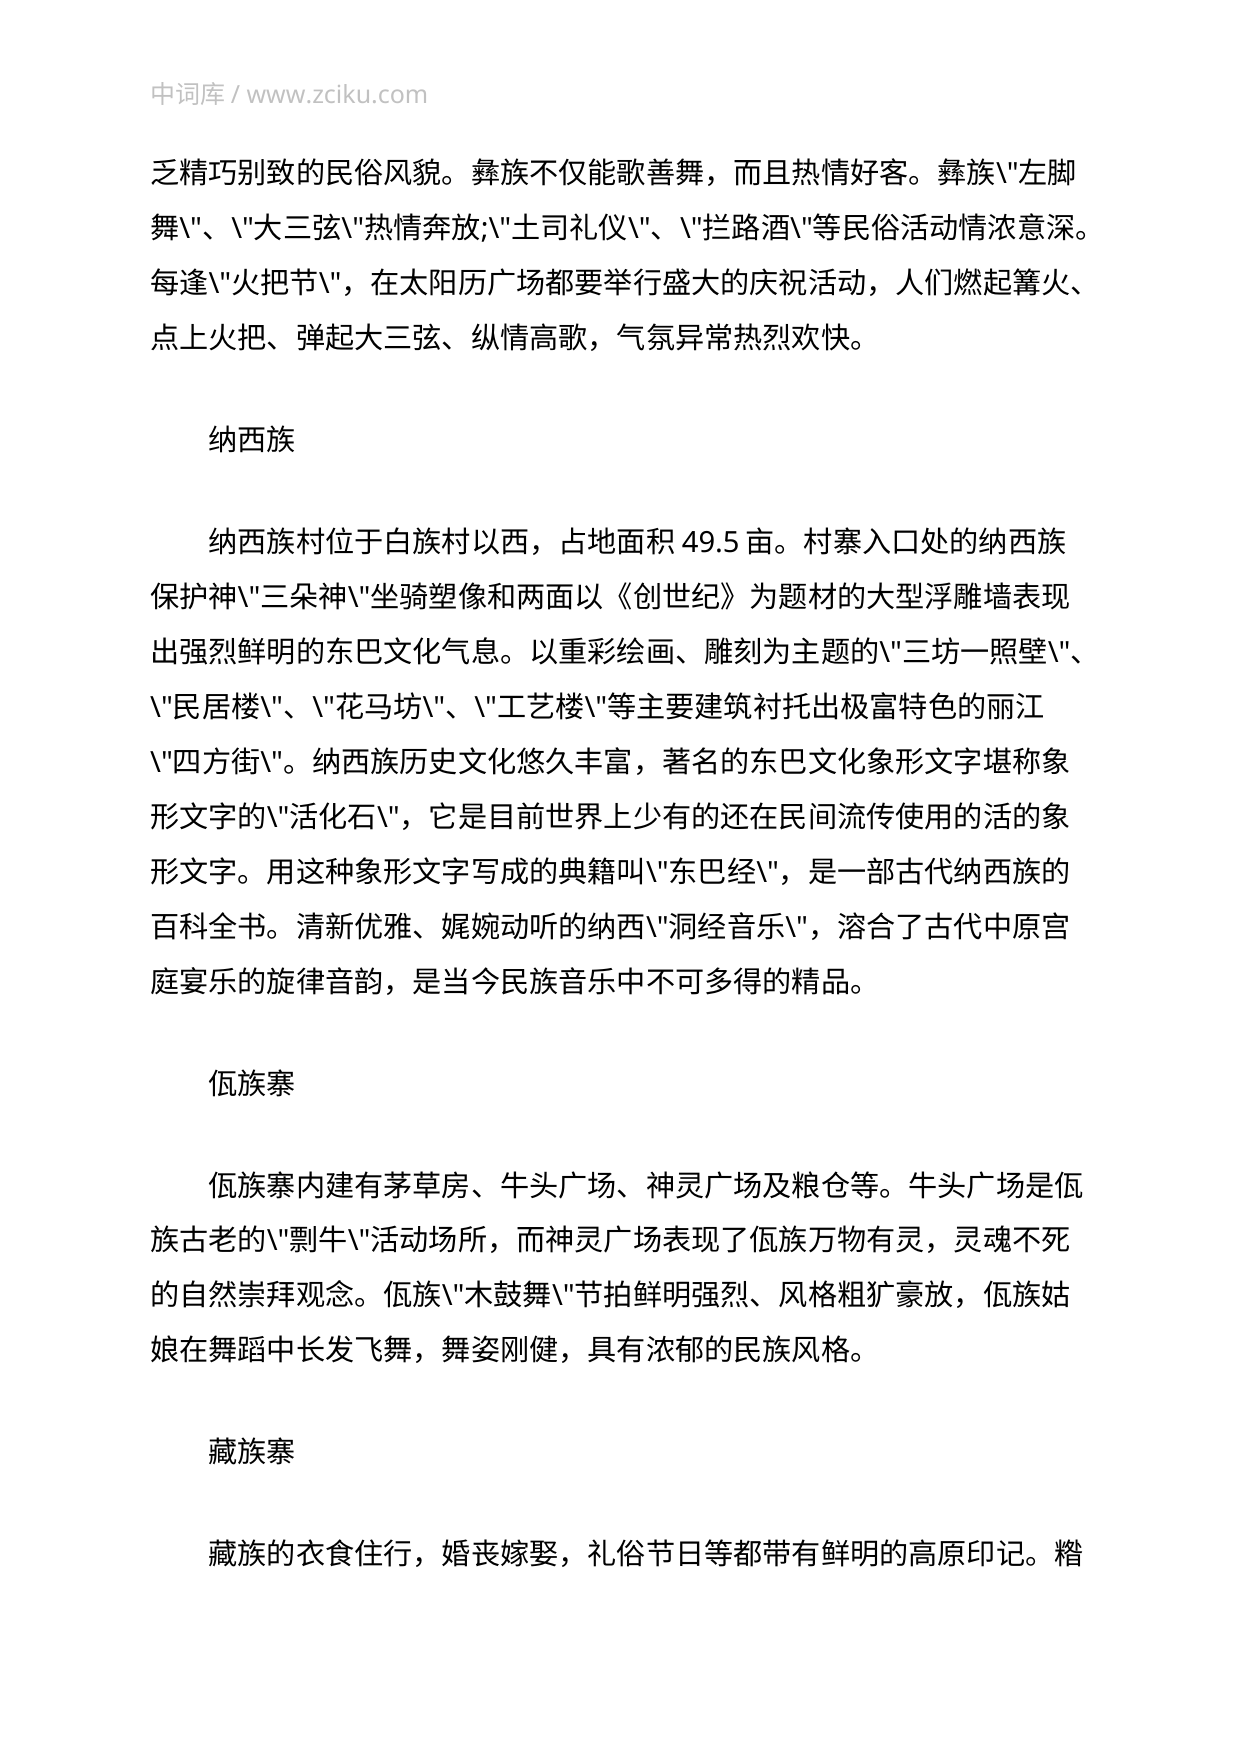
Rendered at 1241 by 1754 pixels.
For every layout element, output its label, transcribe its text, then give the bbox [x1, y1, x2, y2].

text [150, 1531, 1090, 1573]
text 佤族寨 [150, 1060, 1090, 1103]
text 藏族寨 [150, 1429, 1090, 1471]
text 纳西族 [150, 417, 1090, 459]
text 佤族寨内建有茅草房、牛头广场、神灵广场及粮仓等。牛头广场是佤族古老的\"剽牛\"活动场所，而神灵广场表现了佤族万物有灵，灵魂不死的自然崇拜观念。佤族\"木鼓舞\"节拍鲜明强烈、风格粗犷豪放，佤族姑娘在舞蹈中长发飞舞，舞姿刚健，具有浓郁的民族风格。 [150, 1162, 1090, 1369]
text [150, 150, 1090, 357]
text 纳西族村位于白族村以西，占地面积 49.5亩。村寨入口处的纳西族保护神\"三朵神\"坐骑塑像和两面以《创世纪》为题材的大型浮雕墙表现出强烈鲜明的东巴文化气息。以重彩绘画、雕刻为主题的\"三坊一照壁\"、\"民居楼\"、\"花马坊\"、\"工艺楼\"等主要建筑衬托出极富特色的丽江\"四方街\"。纳西族历史文化悠久丰富，著名的东巴文化象形文字堪称象形文字的\"活化石\"，它是目前世界上少有的还在民间流传使用的活的象形文字。用这种象形文字写成的典籍叫\"东巴经\"，是一部古代纳西族的百科全书。清新优雅、娓婉动听的纳西\"洞经音乐\"，溶合了古代中原宫庭宴乐的旋律音韵，是当今民族音乐中不可多得的精品。 [150, 518, 1090, 1001]
